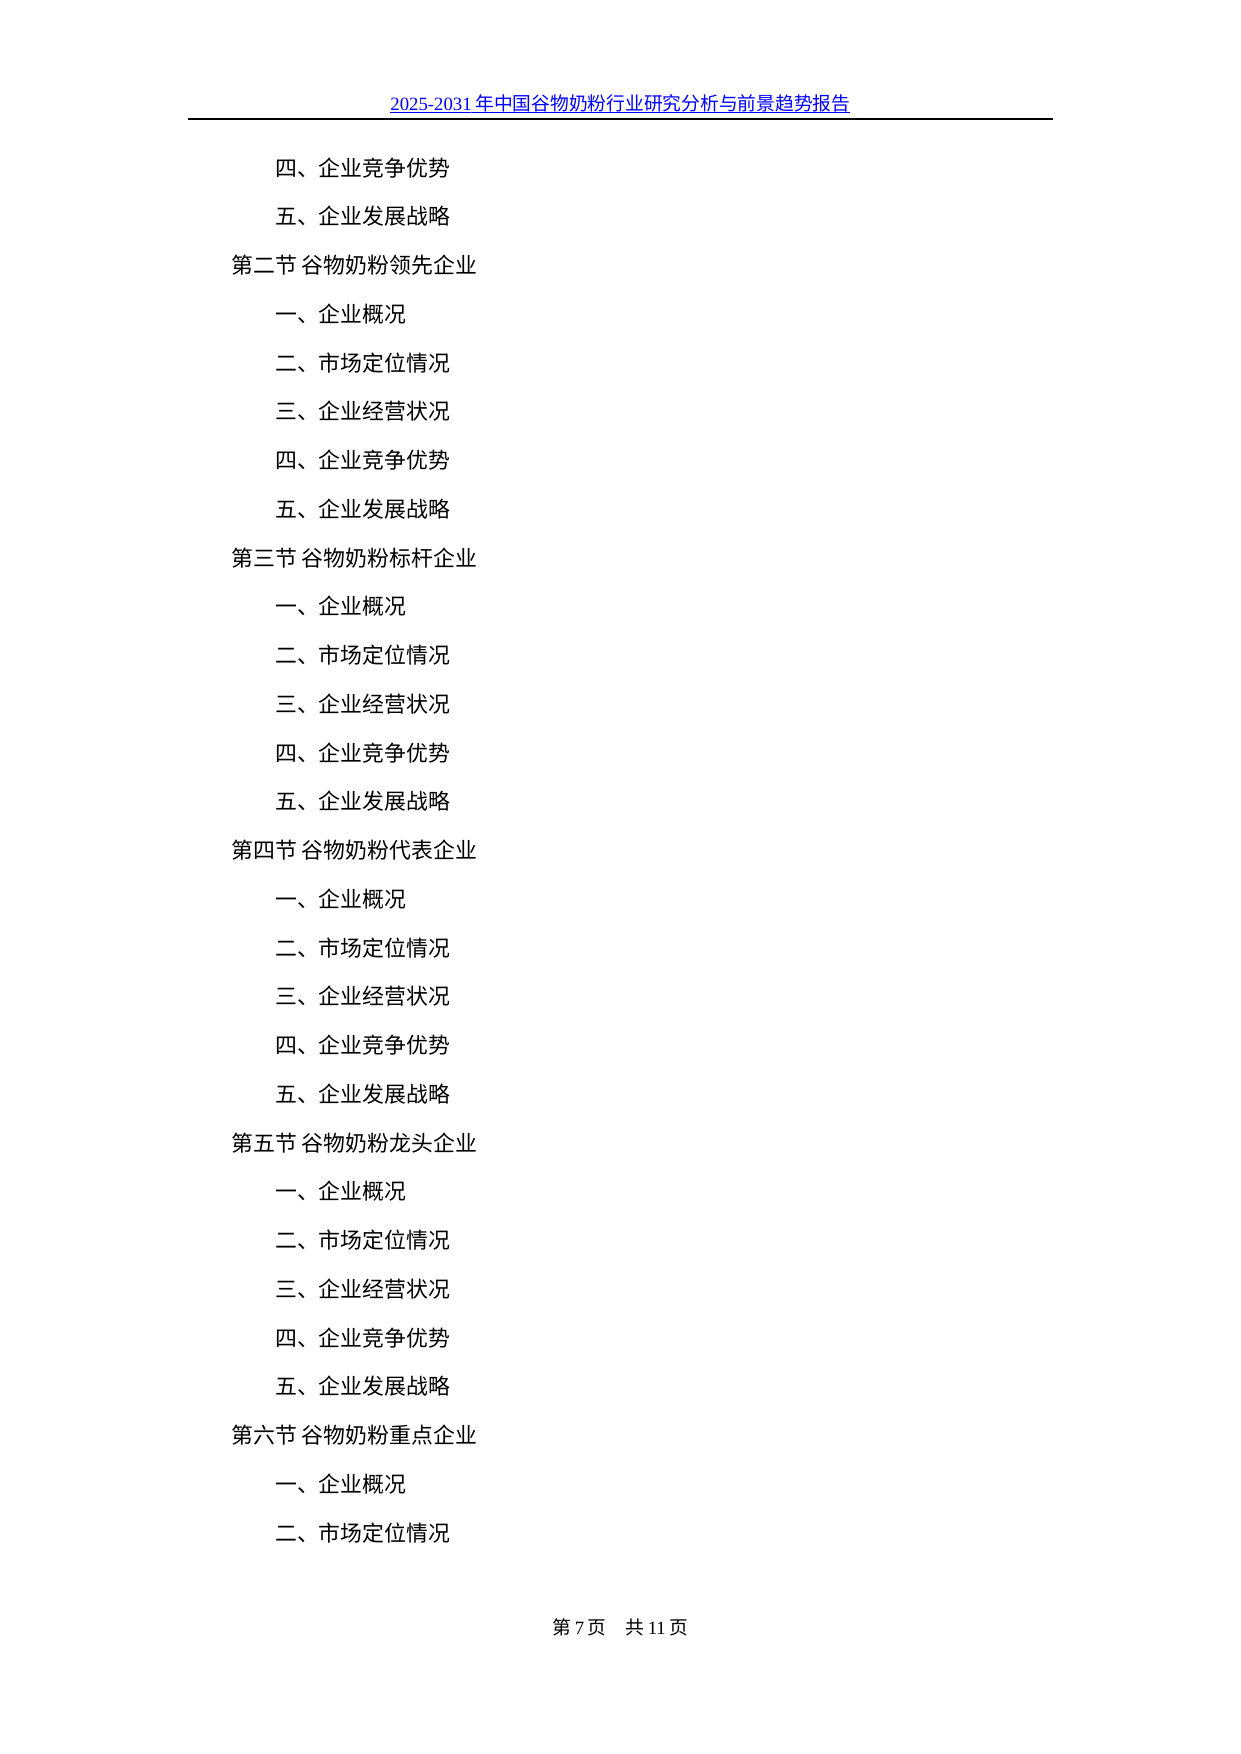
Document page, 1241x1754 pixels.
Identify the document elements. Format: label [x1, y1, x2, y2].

text [187, 150, 1053, 1548]
